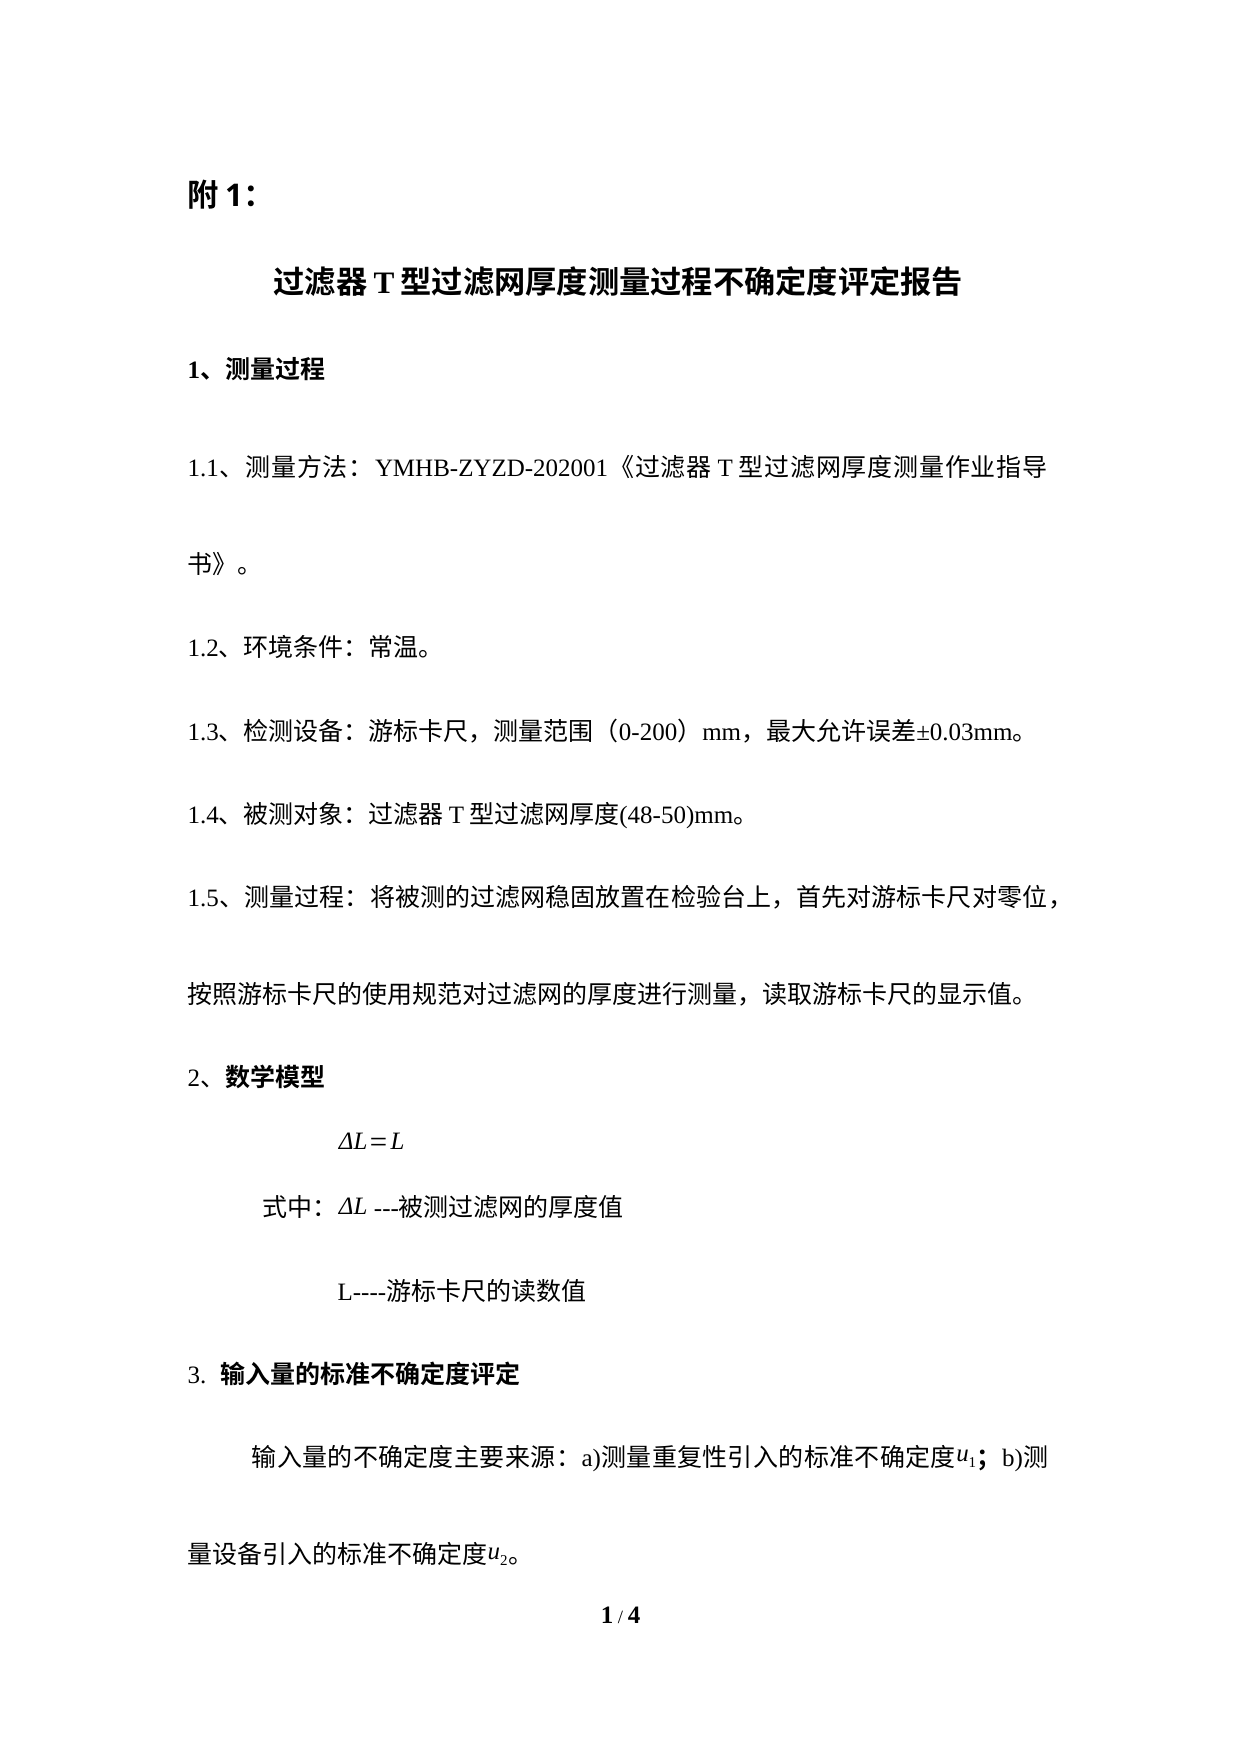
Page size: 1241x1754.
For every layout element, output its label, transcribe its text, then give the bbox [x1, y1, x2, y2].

text L----游标卡尺的读数值 [187, 1257, 1048, 1322]
text 1、测量过程 1.1、测量方法：YMHB-ZYZD-202001《过滤器T型过滤网厚度测量作业指导书》。 [187, 335, 1048, 595]
list 数学模型 [187, 1043, 1048, 1108]
text 过滤器T型过滤网厚度测量过程不确定度评定报告 [187, 248, 1048, 313]
text 1.5、测量过程：将被测的过滤网稳固放置在检验台上，首先对游标卡尺对零位，按照游标卡尺的使用规范对过滤网的厚度进行测量，读取游标卡尺的显示值。 [187, 863, 1048, 1025]
text 附1： [187, 160, 1048, 225]
text 式中： ---被测过滤网的厚度值 [187, 1173, 1048, 1238]
text 输入量的不确定度主要来源：a)测量重复性引入的标准不确定度；b)测量设备引入的标准不确定度。 [187, 1423, 1048, 1585]
text 1.4、被测对象：过滤器T型过滤网厚度(48-50)mm。 [187, 780, 1048, 845]
text 1.2、环境条件：常温。 [187, 613, 1048, 678]
text 1.3、检测设备：游标卡尺，测量范围（0-200）mm，最大允许误差±0.03mm。 [187, 697, 1048, 762]
list 输入量的标准不确定度评定 [187, 1340, 1048, 1405]
